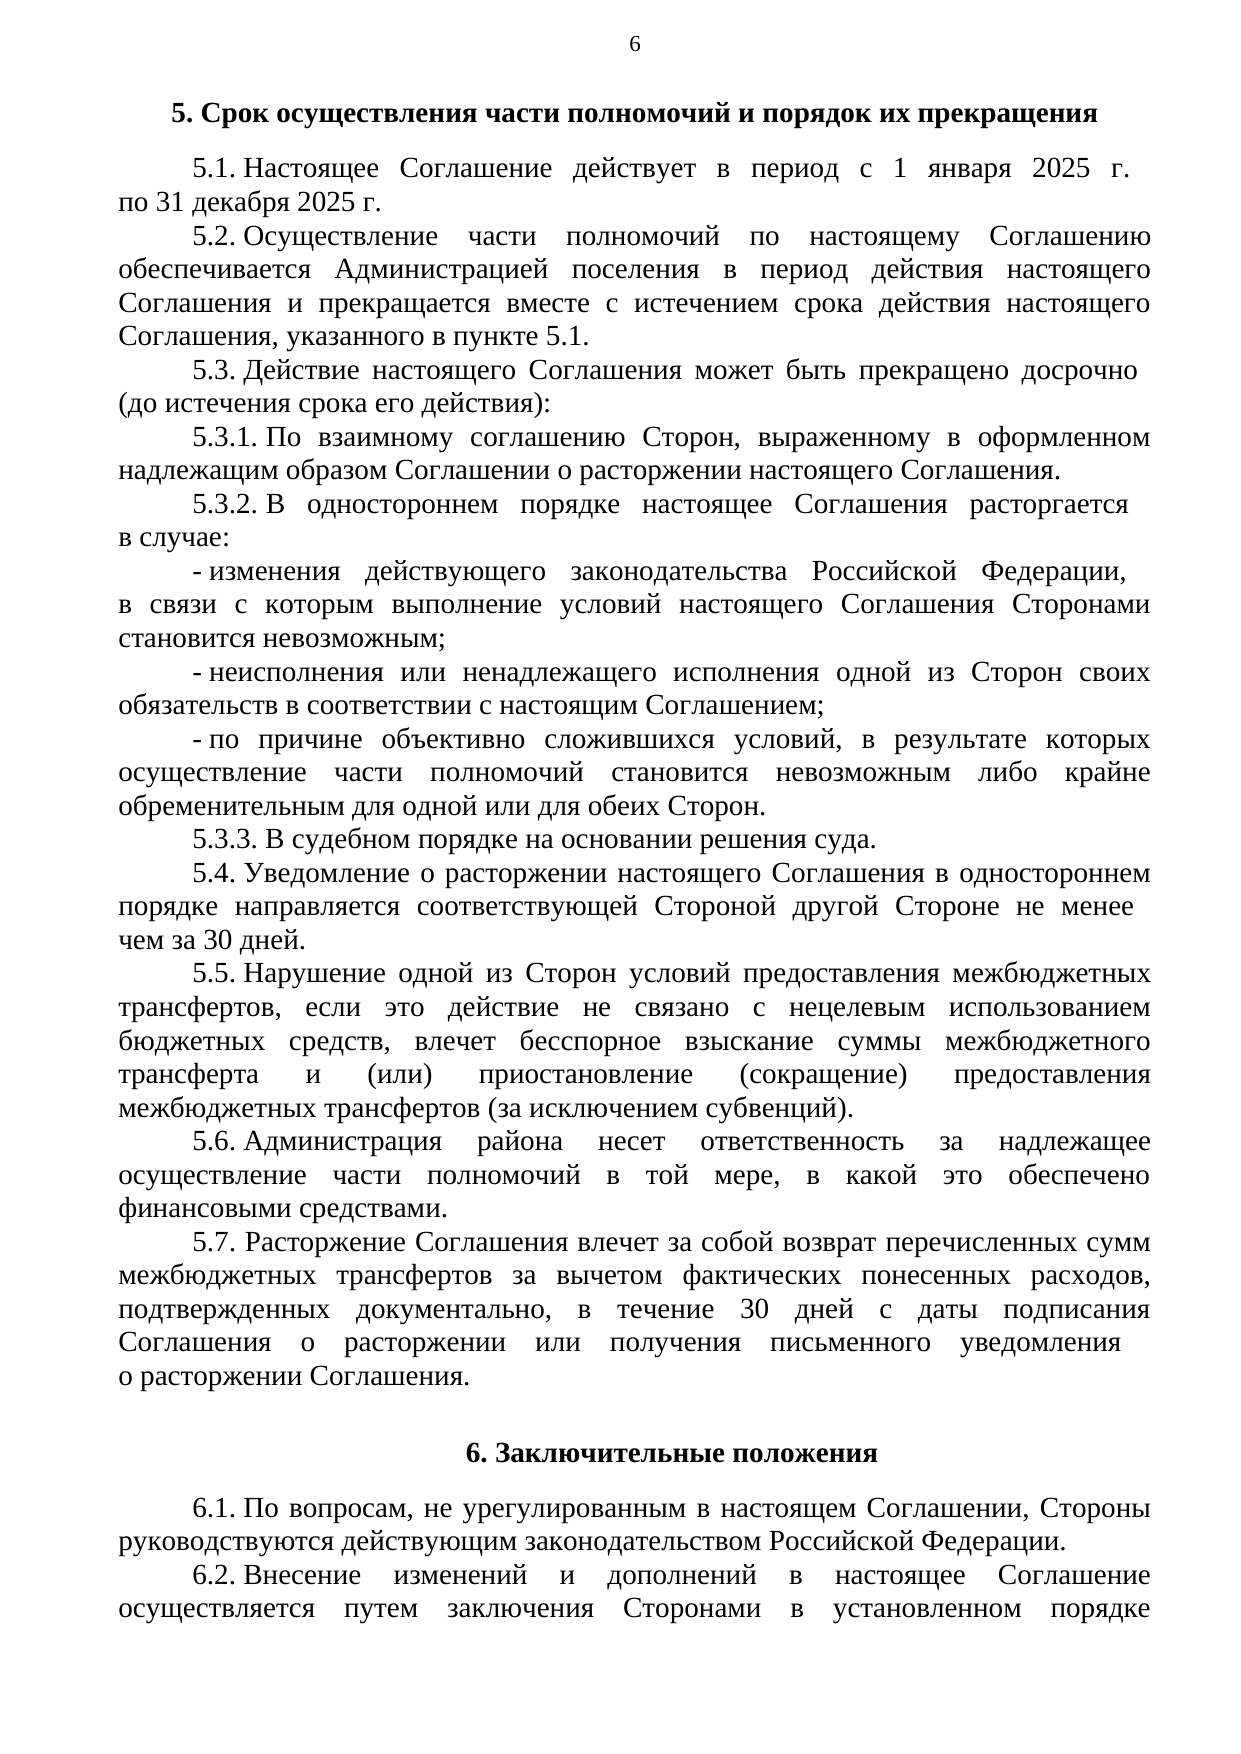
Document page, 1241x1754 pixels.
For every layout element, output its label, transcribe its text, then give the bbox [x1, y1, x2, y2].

list По взаимному соглашению Сторон, выраженному в оформленном надлежащим образом Соглашении о расторжении настоящего Соглашения. [118, 419, 1152, 486]
text 5.3.3. В судебном порядке на основании решения суда. [118, 821, 1152, 855]
list изменения действующего законодательства Российской Федерации, в связи с которым выполнение условий настоящего Соглашения Сторонами становится невозможным; [118, 553, 1152, 654]
list Осуществление части полномочий по настоящему Соглашению обеспечивается Администрацией поселения в период действия настоящего Соглашения и прекращается вместе с истечением срока действия настоящего Соглашения, указанного в пункте 5.1. [118, 218, 1152, 352]
list Администрация района несет ответственность за надлежащее осуществление части полномочий в той мере, в какой это обеспечено финансовыми средствами. [118, 1123, 1152, 1224]
text 5.7. Расторжение Соглашения влечет за собой возврат перечисленных сумм межбюджетных трансфертов за вычетом фактических понесенных расходов, подтвержденных документально, в течение 30 дней с даты подписания Соглашения о расторжении или получения письменного уведомления о расторжении Соглашения. [118, 1224, 1152, 1392]
list Действие настоящего Соглашения может быть прекращено досрочно (до истечения срока его действия): [118, 352, 1152, 419]
list Настоящее Соглашение действует в период с 1 января 2025 г. по 31 декабря 2025 г. [118, 151, 1152, 218]
text 6. Заключительные положения [118, 1435, 1152, 1468]
list по причине объективно сложившихся условий, в результате которых осуществление части полномочий становится невозможным либо крайне обременительным для одной или для обеих Сторон. [118, 721, 1152, 821]
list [118, 1557, 1152, 1624]
list В одностороннем порядке настоящее Соглашения расторгается в случае: [118, 486, 1152, 553]
list Уведомление о расторжении настоящего Соглашения в одностороннем порядке направляется соответствующей Стороной другой Стороне не менее чем за 30 дней. [118, 855, 1152, 956]
list Нарушение одной из Сторон условий предоставления межбюджетных трансфертов, если это действие не связано с нецелевым использованием бюджетных средств, влечет бесспорное взыскание суммы межбюджетного трансферта и (или) приостановление (сокращение) предоставления межбюджетных трансфертов (за исключением субвенций). [118, 956, 1152, 1123]
list неисполнения или ненадлежащего исполнения одной из Сторон своих обязательств в соответствии с настоящим Соглашением; [118, 654, 1152, 721]
list По вопросам, не урегулированным в настоящем Соглашении, Стороны руководствуются действующим законодательством Российской Федерации. [118, 1490, 1152, 1557]
text 5. Срок осуществления части полномочий и порядок их прекращения [118, 95, 1152, 129]
